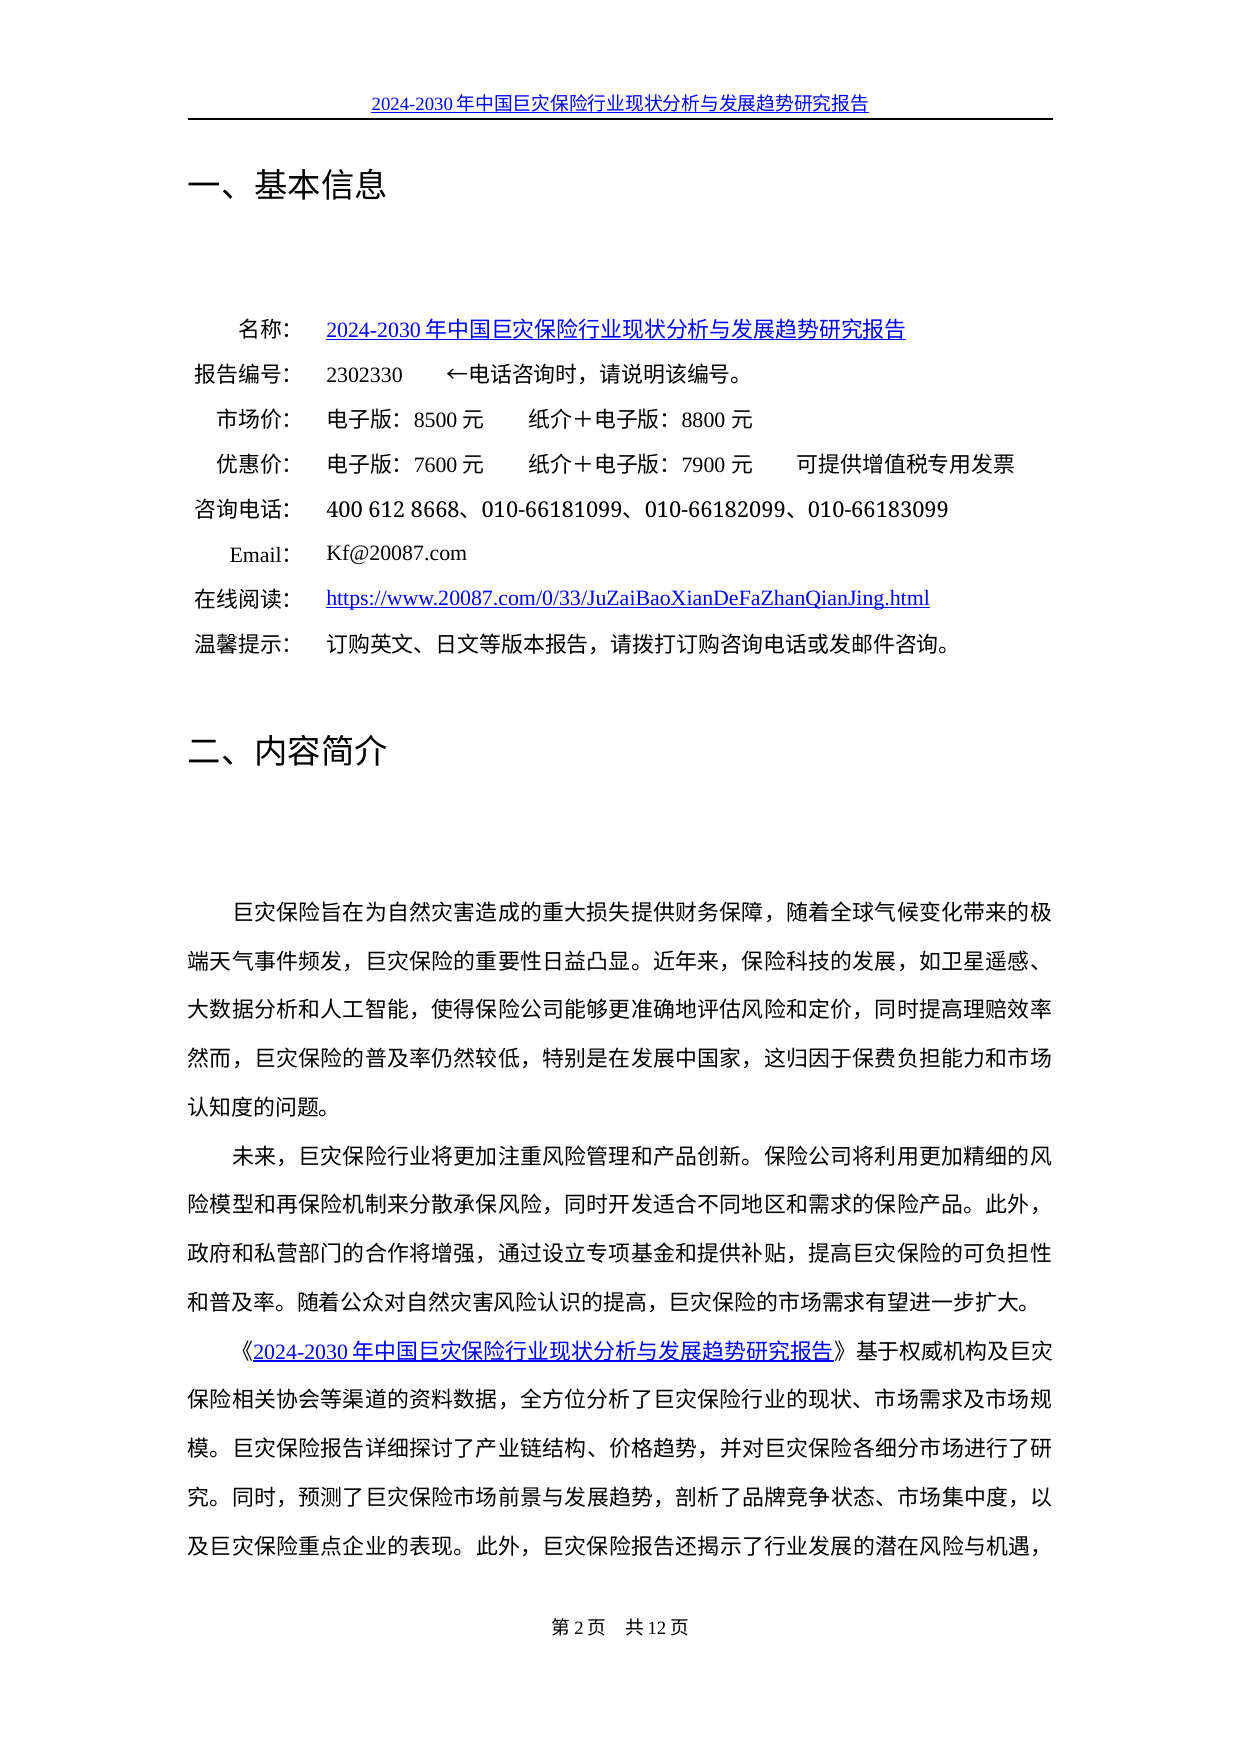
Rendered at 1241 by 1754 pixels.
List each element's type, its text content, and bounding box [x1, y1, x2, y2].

table_cell 电子版：7600 元 纸介＋电子版：7900 元 可提供增值税专用发票 [315, 447, 1073, 492]
table_cell 报告编号： [167, 357, 315, 402]
table_cell [315, 582, 1073, 627]
table_cell 在线阅读： [167, 582, 315, 627]
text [187, 894, 1053, 1561]
table_cell 400 612 8668、010-66181099、010-66182099、010-66183099 [315, 492, 1073, 537]
title 二、内容简介 [187, 717, 1053, 782]
table_header 2024-2030年中国巨灾保险行业现状分析与发展趋势研究报告 [315, 312, 1073, 357]
table_cell 订购英文、日文等版本报告，请拨打订购咨询电话或发邮件咨询。 [315, 627, 1073, 672]
table_cell 温馨提示： [167, 627, 315, 672]
table_cell Kf@20087.com [315, 537, 1073, 582]
table_cell 优惠价： [167, 447, 315, 492]
table_cell Email： [167, 537, 315, 582]
table_cell 电子版：8500 元 纸介＋电子版：8800 元 [315, 402, 1073, 447]
title 一、基本信息 [187, 150, 1053, 215]
table_cell 2302330 ←电话咨询时，请说明该编号。 [315, 357, 1073, 402]
table_cell 市场价： [167, 402, 315, 447]
table_header 名称： [167, 312, 315, 357]
table_cell 咨询电话： [167, 492, 315, 537]
